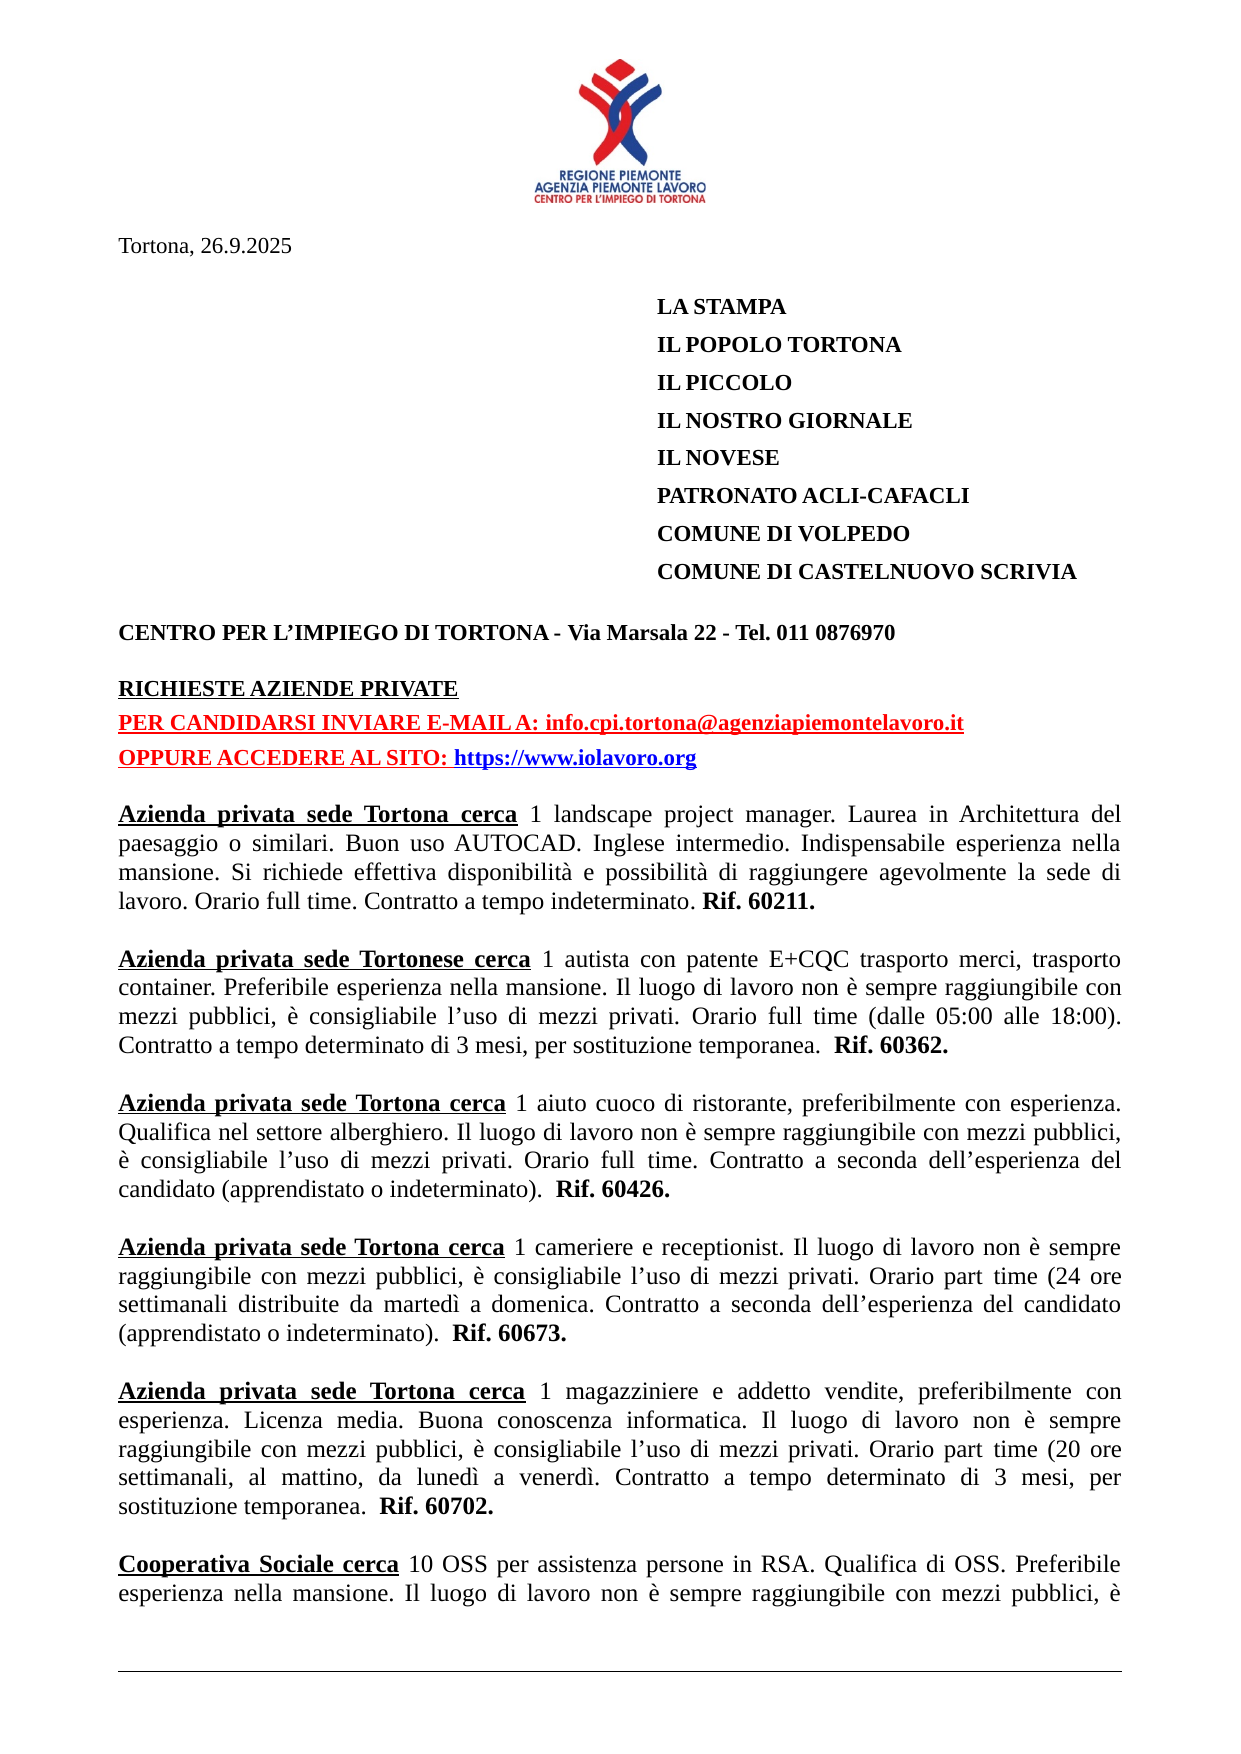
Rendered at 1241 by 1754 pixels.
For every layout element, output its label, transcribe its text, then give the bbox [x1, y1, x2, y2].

table_cell PATRONATO ACLI-CAFACLI [651, 477, 1129, 514]
text Azienda privata sede Tortona cerca 1 cameriere e receptionist. Il luogo di lavoro non è sempre raggiungibile con mezzi pubblici, è consigliabile l’uso di mezzi privati. Orario part time (24 ore settimanali distribuite da martedì a domenica. Contratto a seconda dell’esperienza del candidato (apprendistato o indeterminato). Rif. 60673. [118, 1232, 1122, 1347]
text Tortona, 26.9.2025 [118, 232, 1122, 258]
text Azienda privata sede Tortona cerca 1 magazziniere e addetto vendite, preferibilmente con esperienza. Licenza media. Buona conoscenza informatica. Il luogo di lavoro non è sempre raggiungibile con mezzi pubblici, è consigliabile l’uso di mezzi privati. Orario part time (20 ore settimanali, al mattino, da lunedì a venerdì. Contratto a tempo determinato di 3 mesi, per sostituzione temporanea. Rif. 60702. [118, 1376, 1122, 1520]
text OPPURE ACCEDERE AL SITO: https://www.iolavoro.org [118, 744, 1122, 770]
text RICHIESTE AZIENDE PRIVATE [118, 675, 1122, 701]
table_cell IL PICCOLO [651, 363, 1129, 401]
text Azienda privata sede Tortona cerca 1 aiuto cuoco di ristorante, preferibilmente con esperienza. Qualifica nel settore alberghiero. Il luogo di lavoro non è sempre raggiungibile con mezzi pubblici, è consigliabile l’uso di mezzi privati. Orario full time. Contratto a seconda dell’esperienza del candidato (apprendistato o indeterminato). Rif. 60426. [118, 1088, 1122, 1203]
table_cell COMUNE DI CASTELNUOVO SCRIVIA [651, 552, 1129, 590]
table_cell COMUNE DI VOLPEDO [651, 514, 1129, 552]
text PER CANDIDARSI INVIARE E-MAIL A: info.cpi.tortona@agenziapiemontelavoro.it [118, 709, 1122, 736]
subtitle CENTRO PER L’IMPIEGO DI TORTONA - Via Marsala 22 - Tel. 011 0876970 [118, 619, 1122, 646]
picture [534, 59, 706, 203]
text Azienda privata sede Tortona cerca 1 landscape project manager. Laurea in Architettura del paesaggio o similari. Buon uso AUTOCAD. Inglese intermedio. Indispensabile esperienza nella mansione. Si richiede effettiva disponibilità e possibilità di raggiungere agevolmente la sede di lavoro. Orario full time. Contratto a tempo indeterminato. Rif. 60211. [118, 799, 1122, 914]
table_cell IL NOVESE [651, 439, 1129, 477]
text Azienda privata sede Tortonese cerca 1 autista con patente E+CQC trasporto merci, trasporto container. Preferibile esperienza nella mansione. Il luogo di lavoro non è sempre raggiungibile con mezzi pubblici, è consigliabile l’uso di mezzi privati. Orario full time (dalle 05:00 alle 18:00). Contratto a tempo determinato di 3 mesi, per sostituzione temporanea. Rif. 60362. [118, 944, 1122, 1059]
table_header LA STAMPA [651, 288, 1129, 325]
table_cell IL POPOLO TORTONA [651, 325, 1129, 363]
table_cell IL NOSTRO GIORNALE [651, 401, 1129, 439]
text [118, 1549, 1122, 1671]
